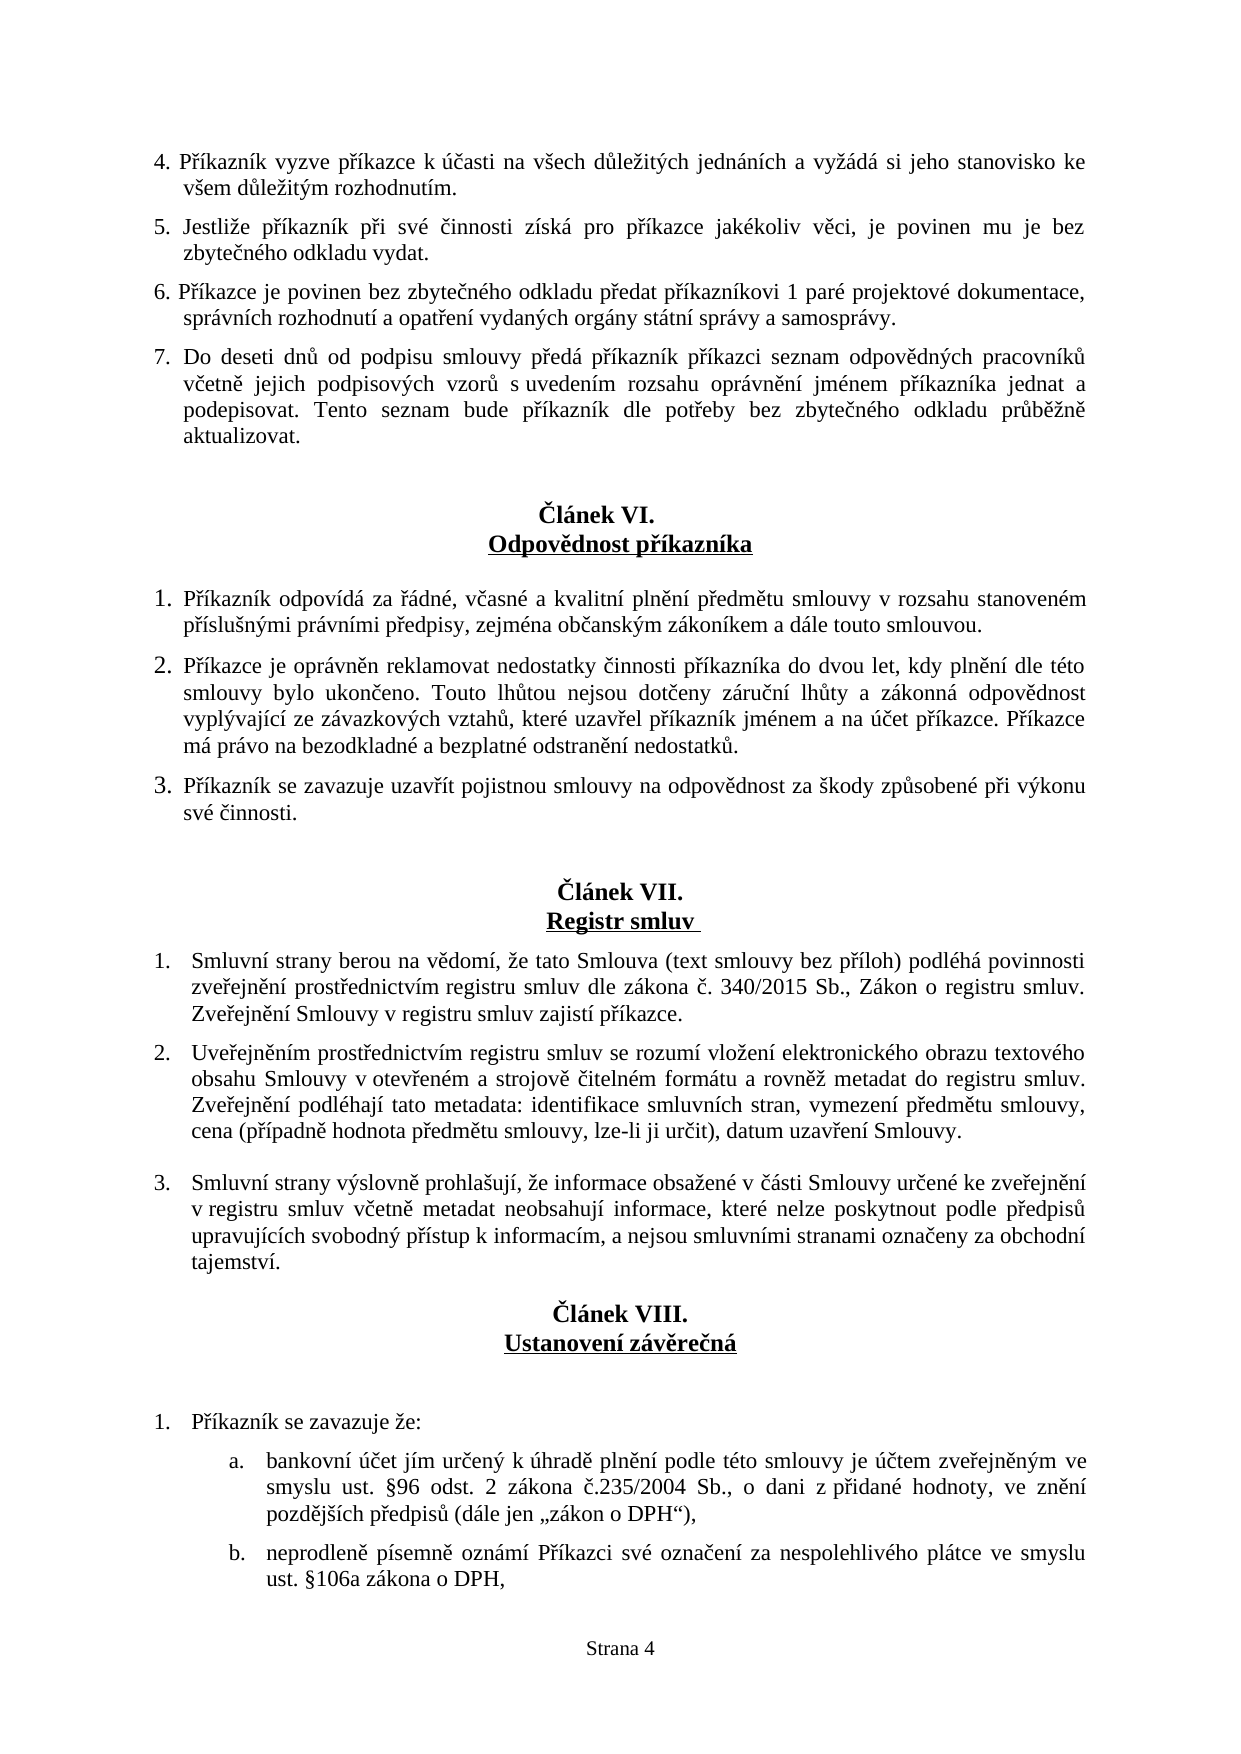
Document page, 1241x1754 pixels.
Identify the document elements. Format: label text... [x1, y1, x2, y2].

text Registr smluv [153, 906, 1087, 934]
list Příkazník se zavazuje uzavřít pojistnou smlouvy na odpovědnost za škody způsobené při výkonu své činnosti. [153, 771, 1087, 826]
list Uveřejněním prostřednictvím registru smluv se rozumí vložení elektronického obrazu textového obsahu Smlouvy v otevřeném a strojově čitelném formátu a rovněž metadat do registru smluv. Zveřejnění podléhají tato metadata: identifikace smluvních stran, vymezení předmětu smlouvy, cena (případně hodnota předmětu smlouvy, lze-li ji určit), datum uzavření Smlouvy. [153, 1038, 1087, 1144]
subtitle Odpovědnost příkazníka [153, 529, 1087, 558]
list bankovní účet jím určený k úhradě plnění podle této smlouvy je účtem zveřejněným ve smyslu ust. §96 odst. 2 zákona č.235/2004 Sb., o dani z přidané hodnoty, ve znění pozdějších předpisů (dále jen „zákon o DPH“), [228, 1447, 1087, 1526]
list Smluvní strany berou na vědomí, že tato Smlouva (text smlouvy bez příloh) podléhá povinnosti zveřejnění prostřednictvím registru smluv dle zákona č. 340/2015 Sb., Zákon o registru smluv. Zveřejnění Smlouvy v registru smluv zajistí příkazce. [153, 947, 1087, 1026]
text Článek VIII. [153, 1299, 1087, 1328]
text Ustanovení závěrečná [153, 1328, 1087, 1357]
list Příkazce je oprávněn reklamovat nedostatky činnosti příkazníka do dvou let, kdy plnění dle této smlouvy bylo ukončeno. Touto lhůtou nejsou dotčeny záruční lhůty a zákonná odpovědnost vyplývající ze závazkových vztahů, které uzavřel příkazník jménem a na účet příkazce. Příkazce má právo na bezodkladné a bezplatné odstranění nedostatků. [153, 650, 1087, 758]
text 5. Jestliže příkazník při své činnosti získá pro příkazce jakékoliv věci, je povinen mu je bez zbytečného odkladu vydat. [153, 213, 1087, 266]
list Příkazník odpovídá za řádné, včasné a kvalitní plnění předmětu smlouvy v rozsahu stanoveném příslušnými právními předpisy, zejména občanským zákoníkem a dále touto smlouvou. [153, 583, 1087, 638]
list Příkazník se zavazuje že: [153, 1408, 1087, 1434]
list Do deseti dnů od podpisu smlouvy předá příkazník příkazci seznam odpovědných pracovníků včetně jejich podpisových vzorů s uvedením rozsahu oprávnění jménem příkazníka jednat a podepisovat. Tento seznam bude příkazník dle potřeby bez zbytečného odkladu průběžně aktualizovat. [153, 343, 1087, 449]
text Článek VI. [508, 500, 1087, 529]
text 6. Příkazce je povinen bez zbytečného odkladu předat příkazníkovi 1 paré projektové dokumentace, správních rozhodnutí a opatření vydaných orgány státní správy a samosprávy. [153, 278, 1087, 331]
text 4. Příkazník vyzve příkazce k účasti na všech důležitých jednáních a vyžádá si jeho stanovisko ke všem důležitým rozhodnutím. [153, 148, 1087, 200]
list neprodleně písemně oznámí Příkazci své označení za nespolehlivého plátce ve smyslu ust. §106a zákona o DPH, [228, 1539, 1087, 1591]
list Smluvní strany výslovně prohlašují, že informace obsažené v části Smlouvy určené ke zveřejnění v registru smluv včetně metadat neobsahují informace, které nelze poskytnout podle předpisů upravujících svobodný přístup k informacím, a nejsou smluvními stranami označeny za obchodní tajemství. [153, 1169, 1087, 1274]
text Článek VII. [153, 877, 1087, 906]
